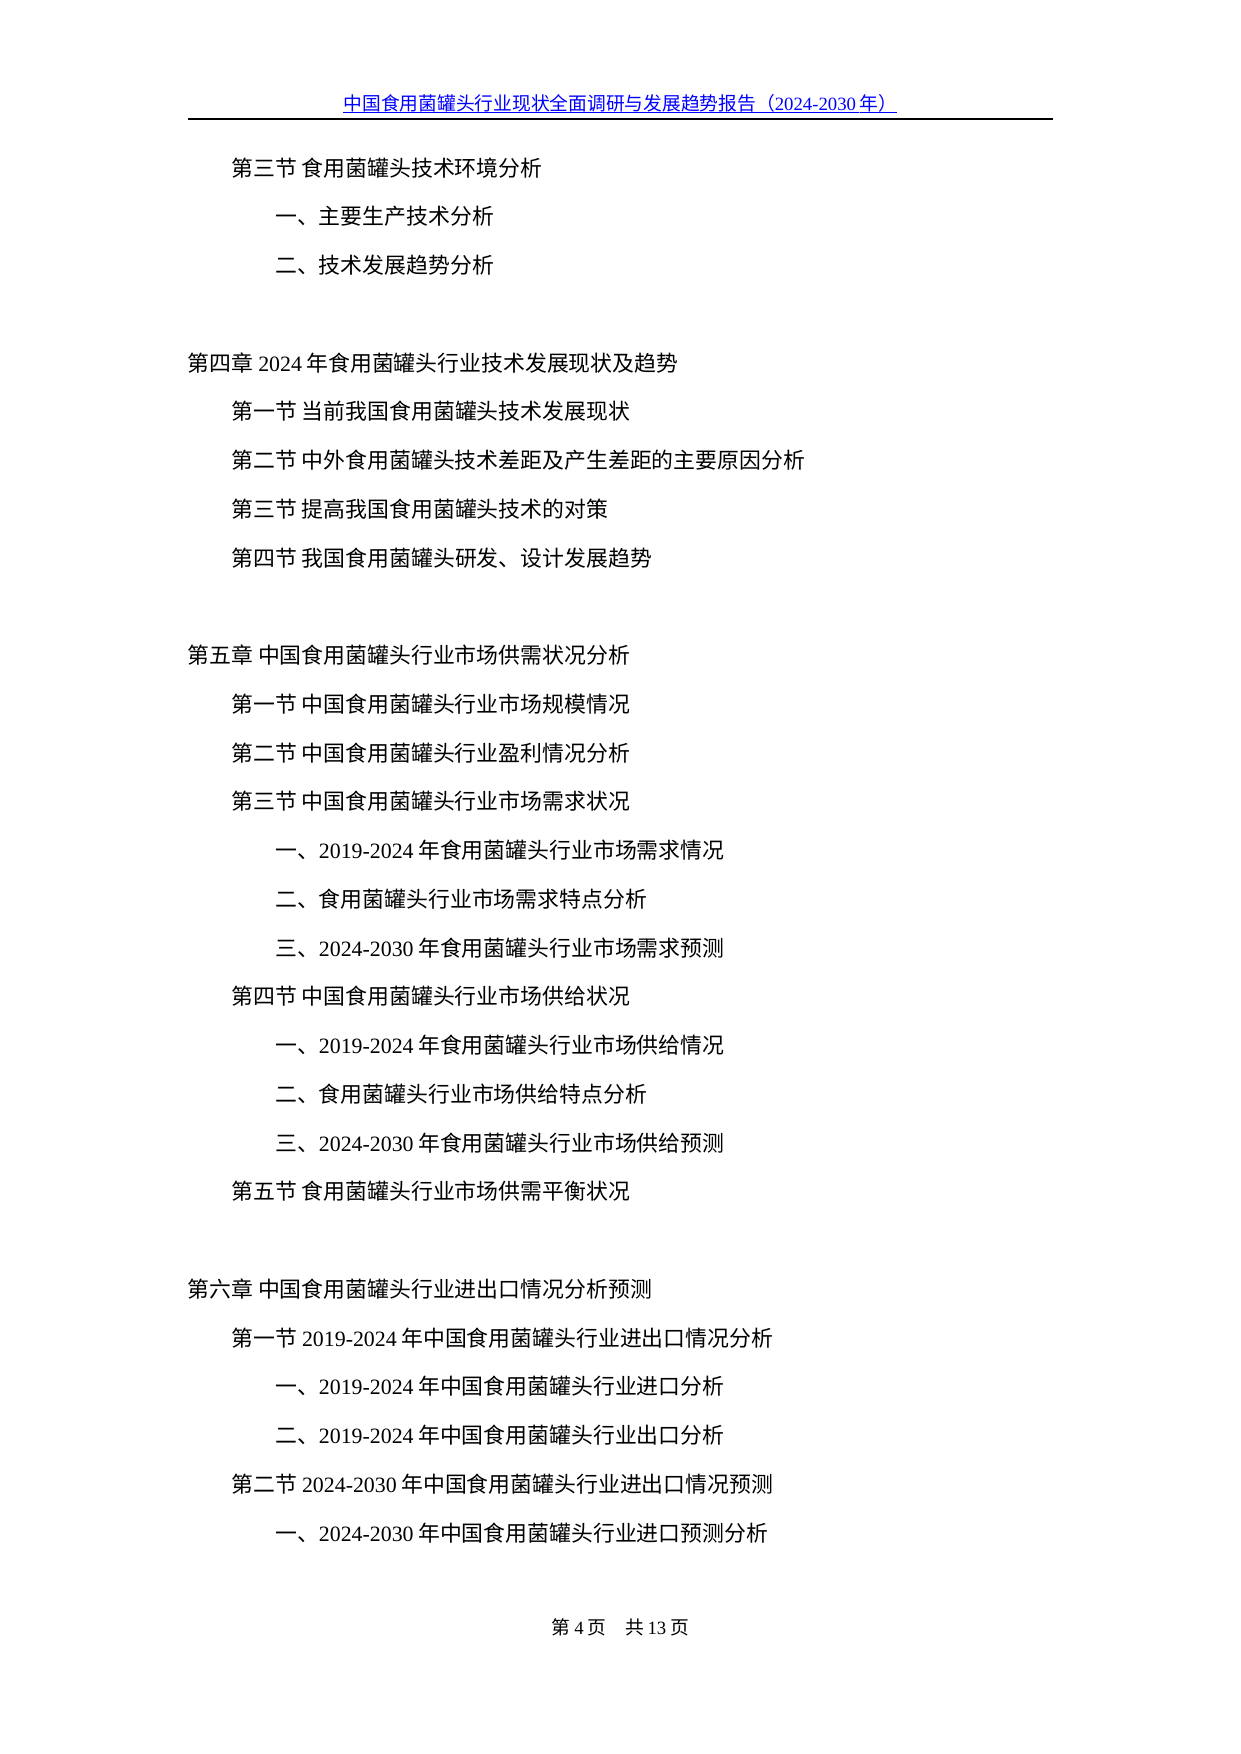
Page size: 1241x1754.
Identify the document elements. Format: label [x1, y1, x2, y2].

text [187, 150, 1053, 1548]
